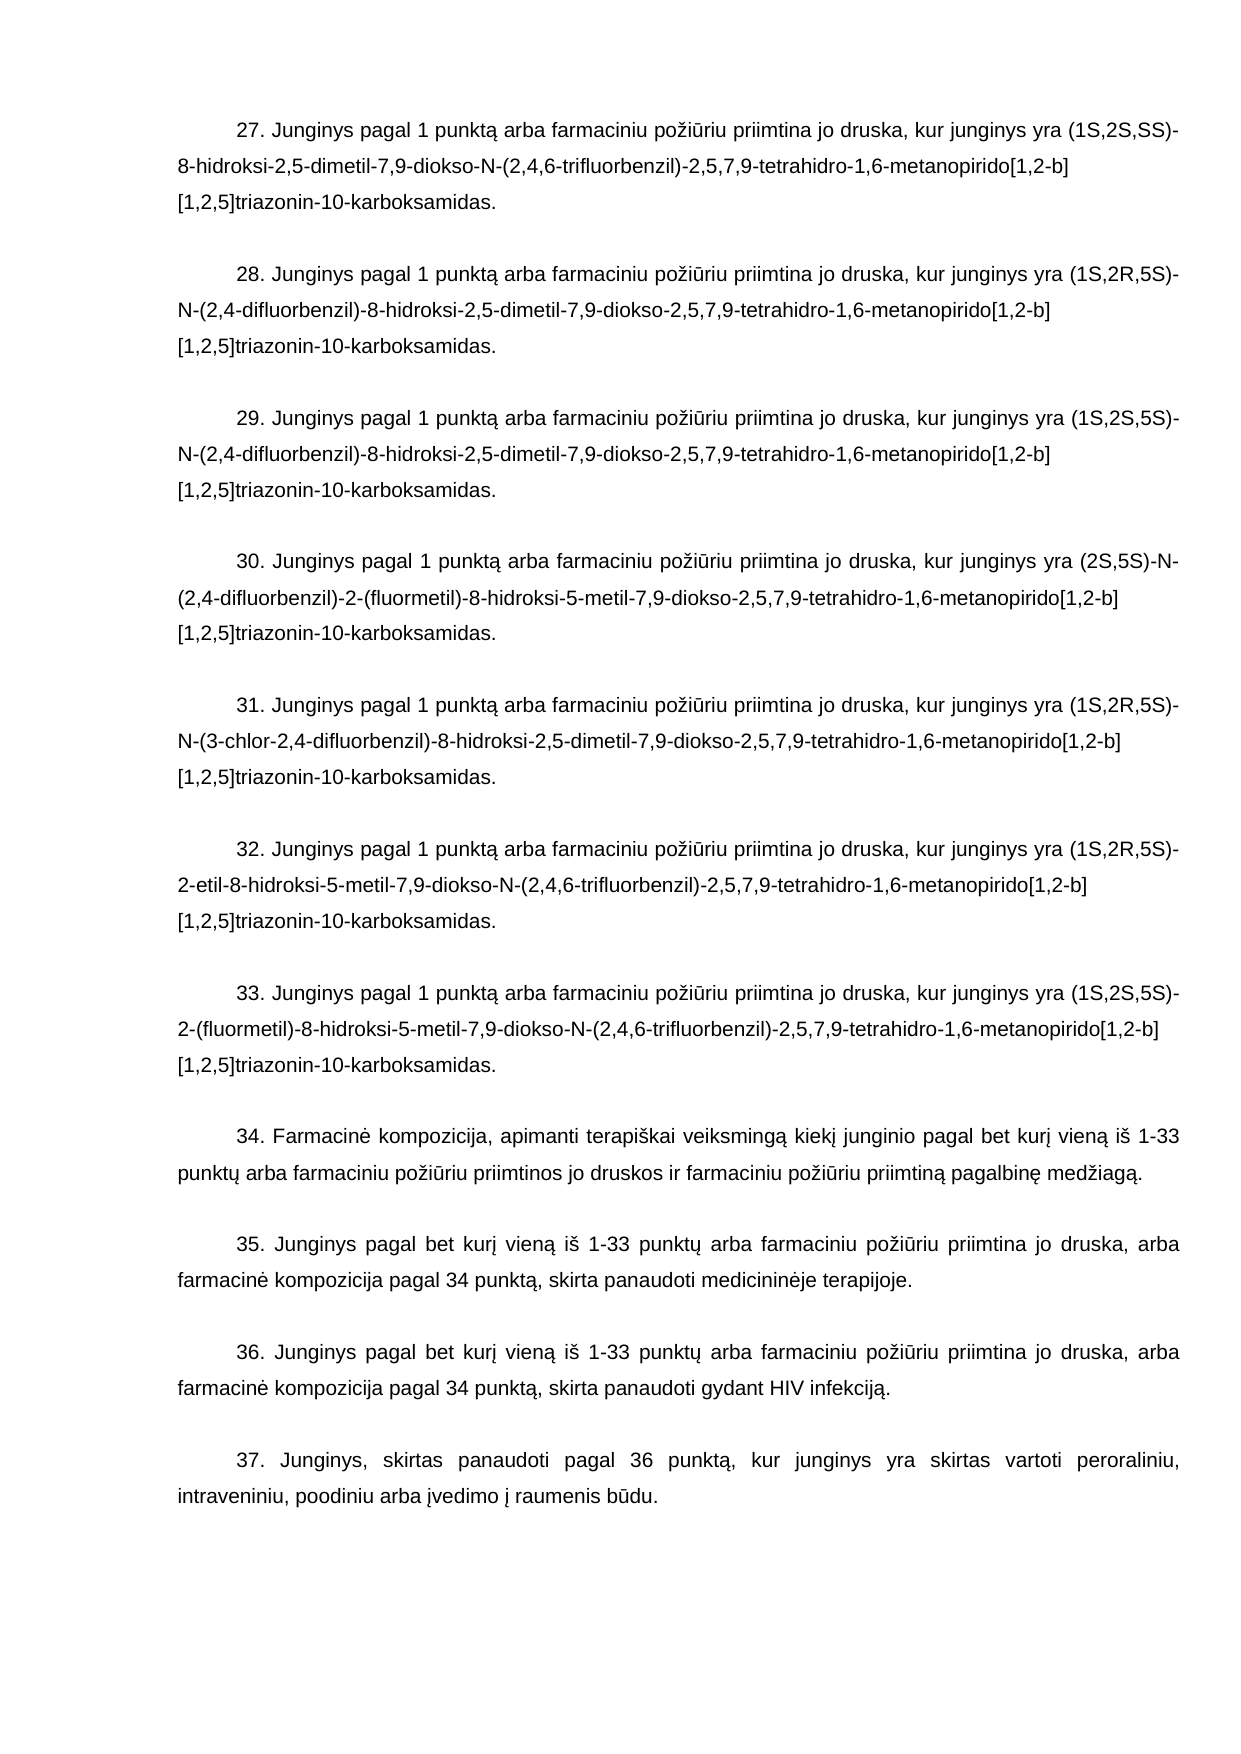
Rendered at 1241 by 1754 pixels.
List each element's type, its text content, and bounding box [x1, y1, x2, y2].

text 35. Junginys pagal bet kurį vieną iš 1-33 punktų arba farmaciniu požiūriu priimtina jo druska, arba farmacinė kompozicija pagal 34 punktą, skirta panaudoti medicininėje terapijoje. [177, 1232, 1181, 1292]
text 27. Junginys pagal 1 punktą arba farmaciniu požiūriu priimtina jo druska, kur junginys yra (1S,2S,SS)-8-hidroksi-2,5-dimetil-7,9-diokso-N-(2,4,6-trifluorbenzil)-2,5,7,9-tetrahidro-1,6-metanopirido[1,2-b][1,2,5]triazonin-10-karboksamidas. [177, 118, 1181, 214]
text 31. Junginys pagal 1 punktą arba farmaciniu požiūriu priimtina jo druska, kur junginys yra (1S,2R,5S)-N-(3-chlor-2,4-difluorbenzil)-8-hidroksi-2,5-dimetil-7,9-diokso-2,5,7,9-tetrahidro-1,6-metanopirido[1,2-b][1,2,5]triazonin-10-karboksamidas. [177, 693, 1181, 789]
text 28. Junginys pagal 1 punktą arba farmaciniu požiūriu priimtina jo druska, kur junginys yra (1S,2R,5S)-N-(2,4-difluorbenzil)-8-hidroksi-2,5-dimetil-7,9-diokso-2,5,7,9-tetrahidro-1,6-metanopirido[1,2-b][1,2,5]triazonin-10-karboksamidas. [177, 262, 1181, 358]
text 32. Junginys pagal 1 punktą arba farmaciniu požiūriu priimtina jo druska, kur junginys yra (1S,2R,5S)-2-etil-8-hidroksi-5-metil-7,9-diokso-N-(2,4,6-trifluorbenzil)-2,5,7,9-tetrahidro-1,6-metanopirido[1,2-b][1,2,5]triazonin-10-karboksamidas. [177, 837, 1181, 933]
text 37. Junginys, skirtas panaudoti pagal 36 punktą, kur junginys yra skirtas vartoti peroraliniu, intraveniniu, poodiniu arba įvedimo į raumenis būdu. [177, 1448, 1181, 1508]
text 36. Junginys pagal bet kurį vieną iš 1-33 punktų arba farmaciniu požiūriu priimtina jo druska, arba farmacinė kompozicija pagal 34 punktą, skirta panaudoti gydant HIV infekciją. [177, 1340, 1181, 1400]
text 34. Farmacinė kompozicija, apimanti terapiškai veiksmingą kiekį junginio pagal bet kurį vieną iš 1-33 punktų arba farmaciniu požiūriu priimtinos jo druskos ir farmaciniu požiūriu priimtiną pagalbinę medžiagą. [177, 1124, 1181, 1184]
text 33. Junginys pagal 1 punktą arba farmaciniu požiūriu priimtina jo druska, kur junginys yra (1S,2S,5S)-2-(fluormetil)-8-hidroksi-5-metil-7,9-diokso-N-(2,4,6-trifluorbenzil)-2,5,7,9-tetrahidro-1,6-metanopirido[1,2-b][1,2,5]triazonin-10-karboksamidas. [177, 981, 1181, 1076]
text 30. Junginys pagal 1 punktą arba farmaciniu požiūriu priimtina jo druska, kur junginys yra (2S,5S)-N-(2,4-difluorbenzil)-2-(fluormetil)-8-hidroksi-5-metil-7,9-diokso-2,5,7,9-tetrahidro-1,6-metanopirido[1,2-b][1,2,5]triazonin-10-karboksamidas. [177, 549, 1181, 645]
text 29. Junginys pagal 1 punktą arba farmaciniu požiūriu priimtina jo druska, kur junginys yra (1S,2S,5S)-N-(2,4-difluorbenzil)-8-hidroksi-2,5-dimetil-7,9-diokso-2,5,7,9-tetrahidro-1,6-metanopirido[1,2-b][1,2,5]triazonin-10-karboksamidas. [177, 406, 1181, 501]
